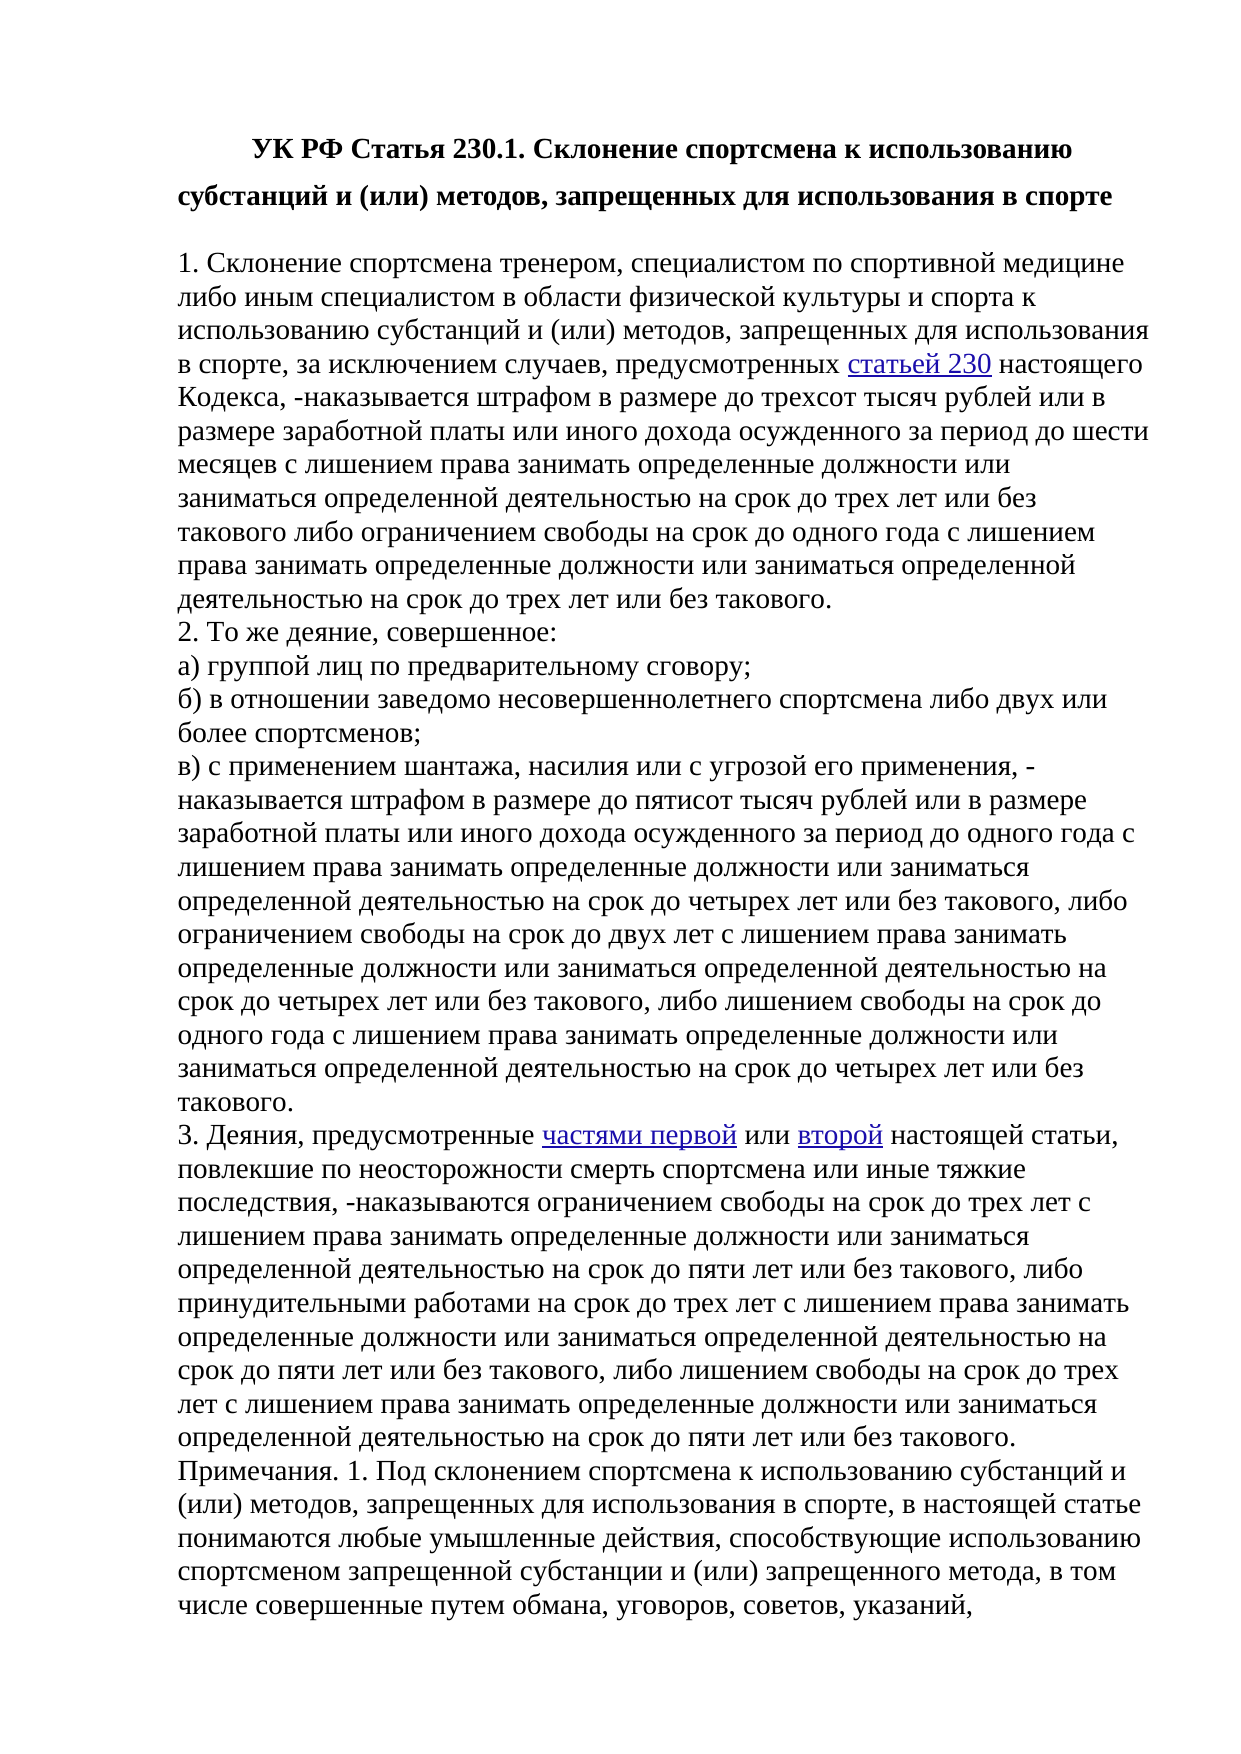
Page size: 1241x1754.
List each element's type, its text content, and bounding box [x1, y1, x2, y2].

text 2. То же деяние, совершенное: [177, 614, 1152, 648]
text УК РФ Статья 230.1. Склонение спортсмена к использованию субстанций и (или) методов, запрещенных для использования в спорте [177, 118, 1152, 212]
text 3. Деяния, предусмотренные частями первой или второй настоящей статьи, повлекшие по неосторожности смерть спортсмена или иные тяжкие последствия, -наказываются ограничением свободы на срок до трех лет с лишением права занимать определенные должности или заниматься определенной деятельностью на срок до пяти лет или без такового, либо принудительными работами на срок до трех лет с лишением права занимать определенные должности или заниматься определенной деятельностью на срок до пяти лет или без такового, либо лишением свободы на срок до трех лет с лишением права занимать определенные должности или заниматься определенной деятельностью на срок до пяти лет или без такового. [177, 1117, 1152, 1453]
text а) группой лиц по предварительному сговору; [177, 648, 1152, 681]
text 1. Склонение спортсмена тренером, специалистом по спортивной медицине либо иным специалистом в области физической культуры и спорта к использованию субстанций и (или) методов, запрещенных для использования в спорте, за исключением случаев, предусмотренных статьей 230 настоящего Кодекса, -наказывается штрафом в размере до трехсот тысяч рублей или в размере заработной платы или иного дохода осужденного за период до шести месяцев с лишением права занимать определенные должности или заниматься определенной деятельностью на срок до трех лет или без такового либо ограничением свободы на срок до одного года с лишением права занимать определенные должности или заниматься определенной деятельностью на срок до трех лет или без такового. [177, 245, 1152, 614]
text в) с применением шантажа, насилия или с угрозой его применения, -наказывается штрафом в размере до пятисот тысяч рублей или в размере заработной платы или иного дохода осужденного за период до одного года с лишением права занимать определенные должности или заниматься определенной деятельностью на срок до четырех лет или без такового, либо ограничением свободы на срок до двух лет с лишением права занимать определенные должности или заниматься определенной деятельностью на срок до четырех лет или без такового, либо лишением свободы на срок до одного года с лишением права занимать определенные должности или заниматься определенной деятельностью на срок до четырех лет или без такового. [177, 748, 1152, 1117]
text б) в отношении заведомо несовершеннолетнего спортсмена либо двух или более спортсменов; [177, 681, 1152, 748]
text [177, 1453, 1152, 1621]
